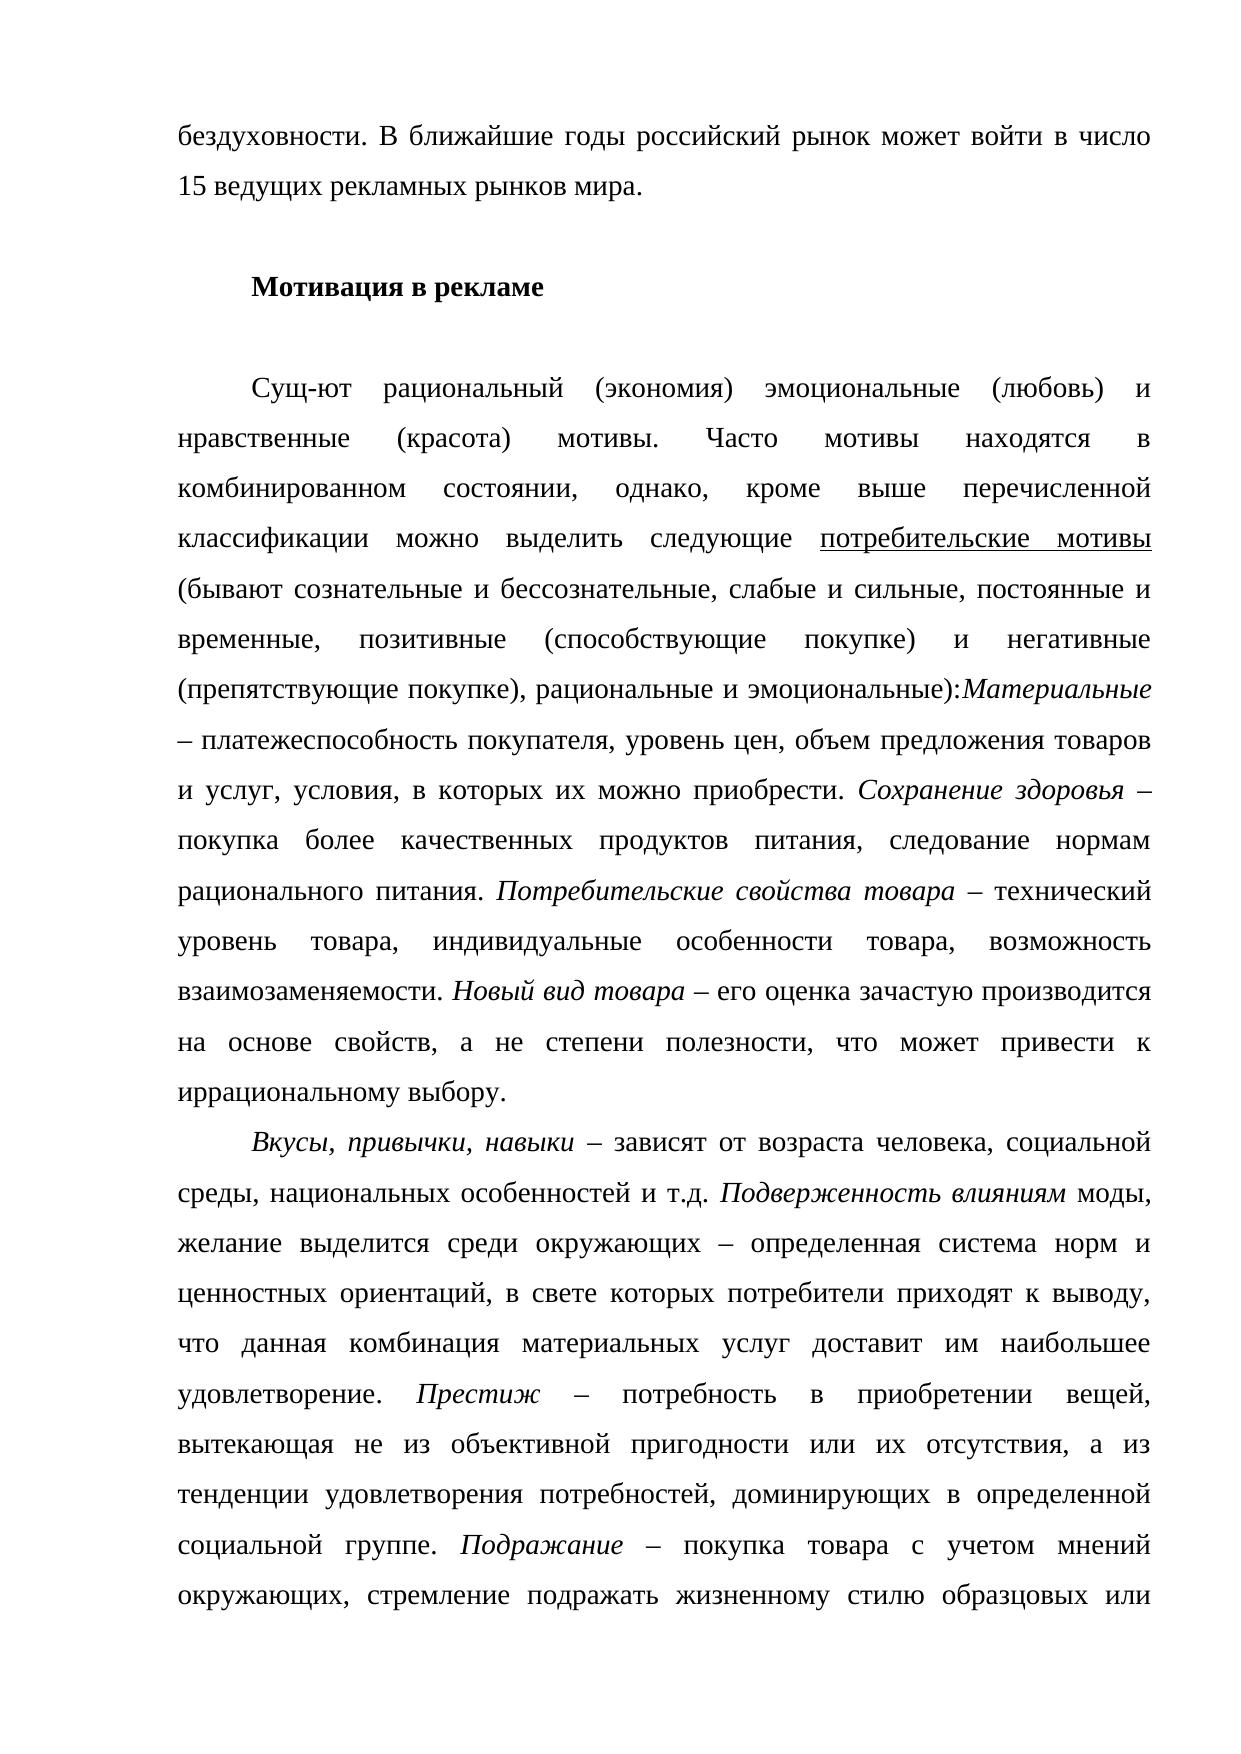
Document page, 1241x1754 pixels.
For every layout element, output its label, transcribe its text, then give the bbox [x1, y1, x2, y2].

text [177, 118, 1152, 202]
text Сущ-ют рациональный (экономия) эмоциональные (любовь) и нравственные (красота) мотивы. Часто мотивы находятся в комбинированном состоянии, однако, кроме выше перечисленной классификации можно выделить следующие потребительские мотивы (бывают сознательные и бессознательные, слабые и сильные, постоянные и временные, позитивные (способствующие покупке) и негативные (препятствующие покупке), рациональные и эмоциональные):Материальные – платежеспособность покупателя, уровень цен, объем предложения товаров и услуг, условия, в которых их можно приобрести. Сохранение здоровья – покупка более качественных продуктов питания, следование нормам рационального питания. Потребительские свойства товара – технический уровень товара, индивидуальные особенности товара, возможность взаимозаменяемости. Новый вид товара – его оценка зачастую производится на основе свойств, а не степени полезности, что может привести к иррациональному выбору. [177, 370, 1152, 1108]
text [177, 1124, 1152, 1611]
text Мотивация в рекламе [177, 269, 1152, 303]
